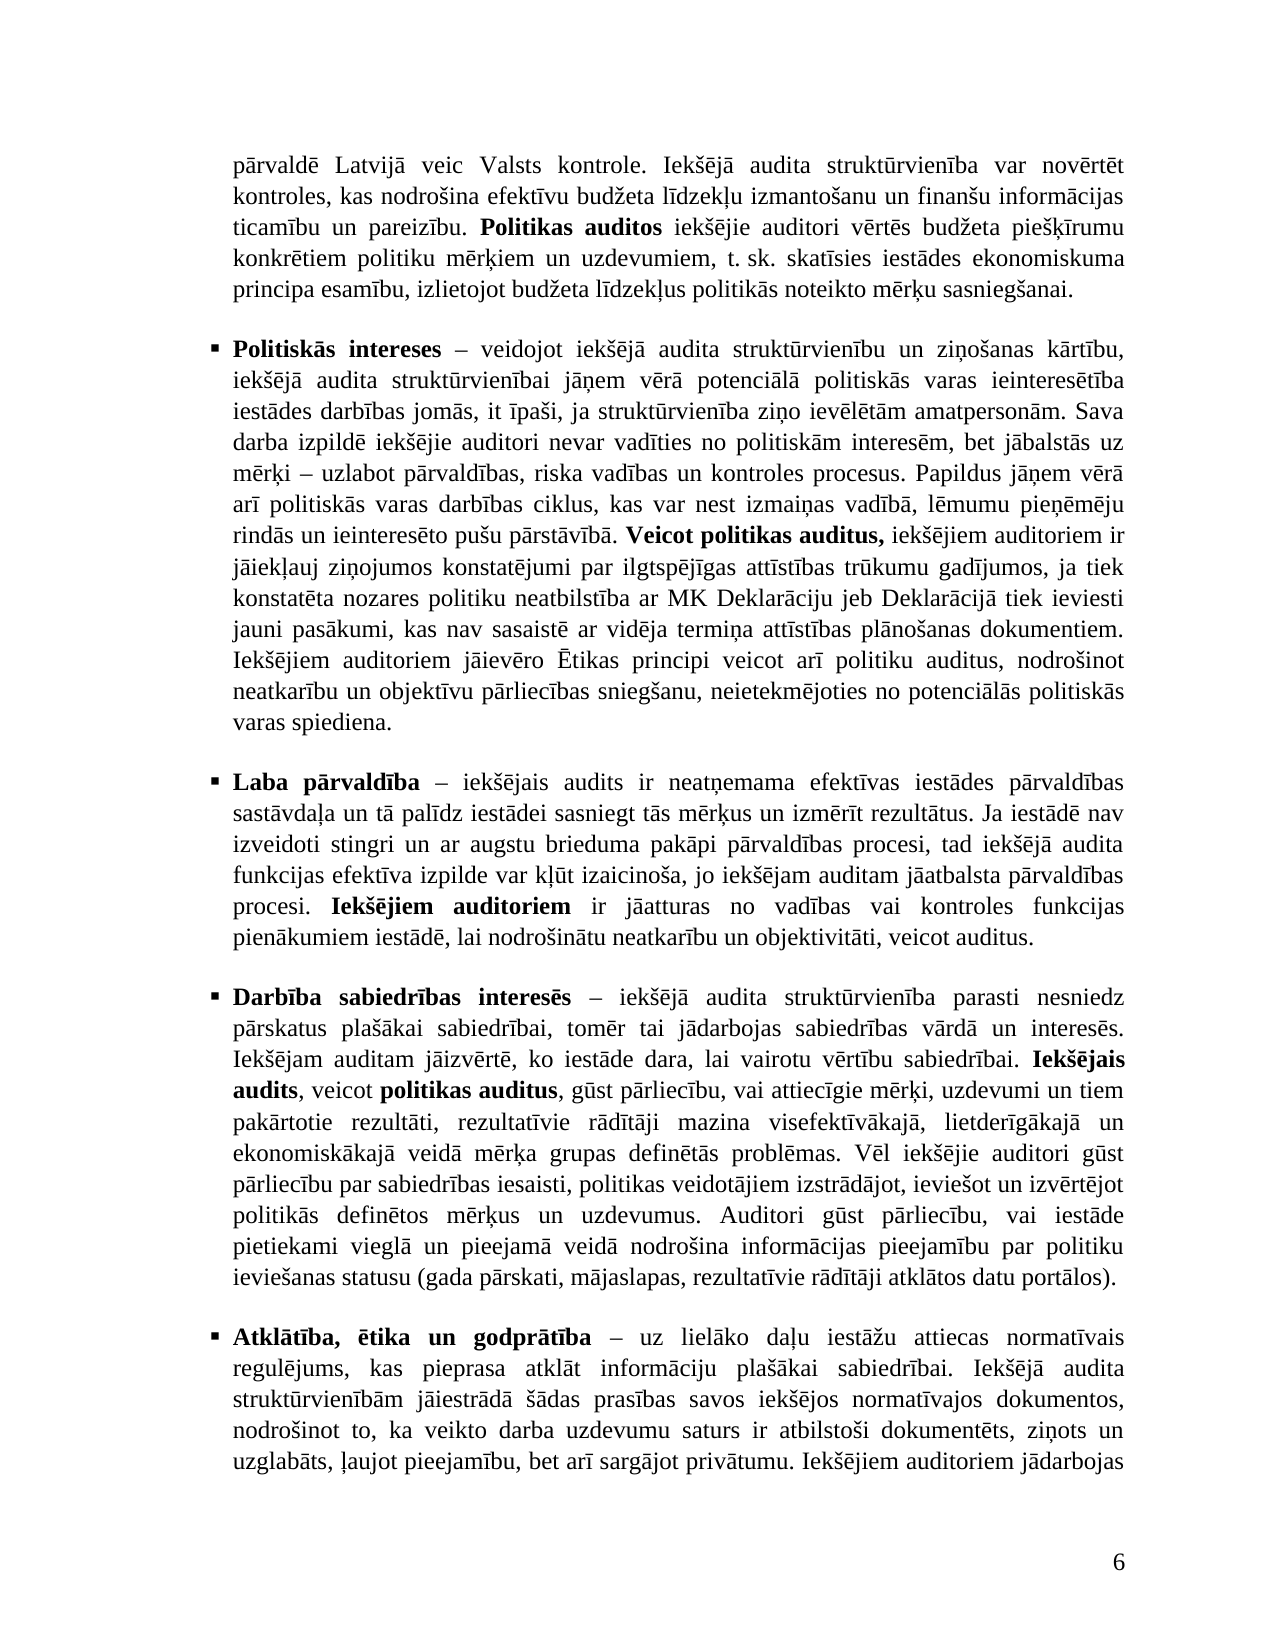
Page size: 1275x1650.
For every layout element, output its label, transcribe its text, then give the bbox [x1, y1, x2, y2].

list Darbība sabiedrības interesēs – iekšējā audita struktūrvienība parasti nesniedz pārskatus plašākai sabiedrībai, tomēr tai jādarbojas sabiedrības vārdā un interesēs. Iekšējam auditam jāizvērtē, ko iestāde dara, lai vairotu vērtību sabiedrībai. Iekšējais audits, veicot politikas auditus, gūst pārliecību, vai attiecīgie mērķi, uzdevumi un tiem pakārtotie rezultāti, rezultatīvie rādītāji mazina visefektīvākajā, lietderīgākajā un ekonomiskākajā veidā mērķa grupas definētās problēmas. Vēl iekšējie auditori gūst pārliecību par sabiedrības iesaisti, politikas veidotājiem izstrādājot, ieviešot un izvērtējot politikās definētos mērķus un uzdevumus. Auditori gūst pārliecību, vai iestāde pietiekami vieglā un pieejamā veidā nodrošina informācijas pieejamību par politiku ieviešanas statusu (gada pārskati, mājaslapas, rezultatīvie rādītāji atklātos datu portālos). [209, 982, 1125, 1291]
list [209, 150, 1125, 303]
list Politiskās intereses – veidojot iekšējā audita struktūrvienību un ziņošanas kārtību, iekšējā audita struktūrvienībai jāņem vērā potenciālā politiskās varas ieinteresētība iestādes darbības jomās, it īpaši, ja struktūrvienība ziņo ievēlētām amatpersonām. Sava darba izpildē iekšējie auditori nevar vadīties no politiskām interesēm, bet jābalstās uz mērķi – uzlabot pārvaldības, riska vadības un kontroles procesus. Papildus jāņem vērā arī politiskās varas darbības ciklus, kas var nest izmaiņas vadībā, lēmumu pieņēmēju rindās un ieinteresēto pušu pārstāvībā. Veicot politikas auditus, iekšējiem auditoriem ir jāiekļauj ziņojumos konstatējumi par ilgtspējīgas attīstības trūkumu gadījumos, ja tiek konstatēta nozares politiku neatbilstība ar MK Deklarāciju jeb Deklarācijā tiek ieviesti jauni pasākumi, kas nav sasaistē ar vidēja termiņa attīstības plānošanas dokumentiem. Iekšējiem auditoriem jāievēro Ētikas principi veicot arī politiku auditus, nodrošinot neatkarību un objektīvu pārliecības sniegšanu, neietekmējoties no potenciālās politiskās varas spiediena. [209, 334, 1125, 736]
list Laba pārvaldība – iekšējais audits ir neatņemama efektīvas iestādes pārvaldības sastāvdaļa un tā palīdz iestādei sasniegt tās mērķus un izmērīt rezultātus. Ja iestādē nav izveidoti stingri un ar augstu brieduma pakāpi pārvaldības procesi, tad iekšējā audita funkcijas efektīva izpilde var kļūt izaicinoša, jo iekšējam auditam jāatbalsta pārvaldības procesi. Iekšējiem auditoriem ir jāatturas no vadības vai kontroles funkcijas pienākumiem iestādē, lai nodrošinātu neatkarību un objektivitāti, veicot auditus. [209, 767, 1125, 951]
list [209, 1322, 1125, 1475]
